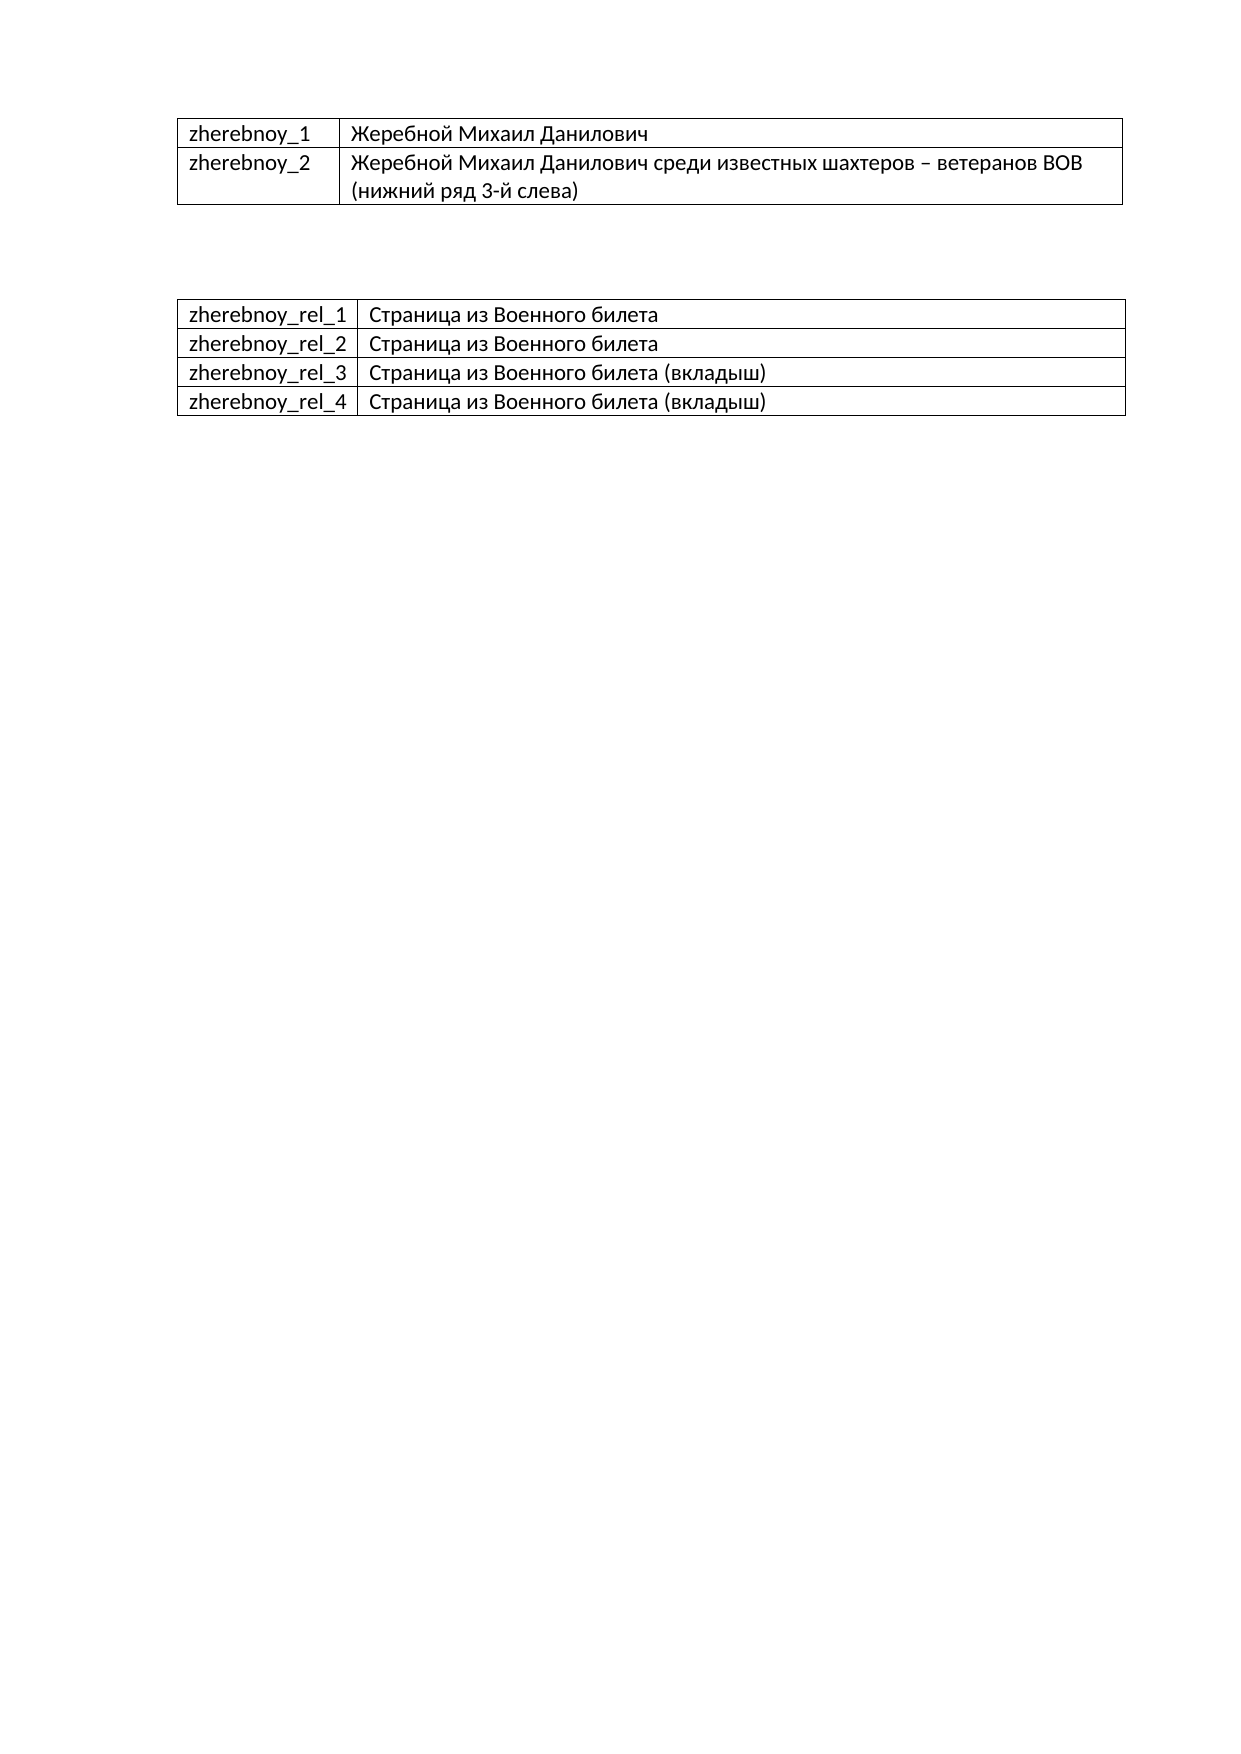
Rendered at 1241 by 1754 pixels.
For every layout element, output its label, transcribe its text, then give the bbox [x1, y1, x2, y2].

table_cell zherebnoy_rel_3 [178, 358, 357, 386]
table_header Страница из Военного билета [358, 300, 1125, 328]
table_cell Страница из Военного билета (вкладыш) [358, 387, 1125, 415]
table_cell Страница из Военного билета [358, 329, 1125, 357]
table_cell zherebnoy_rel_2 [178, 329, 357, 357]
table_cell Страница из Военного билета (вкладыш) [358, 358, 1125, 386]
table_cell Жеребной Михаил Данилович cреди известных шахтеров – ветеранов ВОВ (нижний ряд 3-й слева) [340, 148, 1122, 204]
table_cell zherebnoy_2 [178, 148, 339, 204]
table_header Жеребной Михаил Данилович [340, 119, 1122, 147]
table_header zherebnoy_rel_1 [178, 300, 357, 328]
table_cell zherebnoy_rel_4 [178, 387, 357, 415]
table_header zherebnoy_1 [178, 119, 339, 147]
